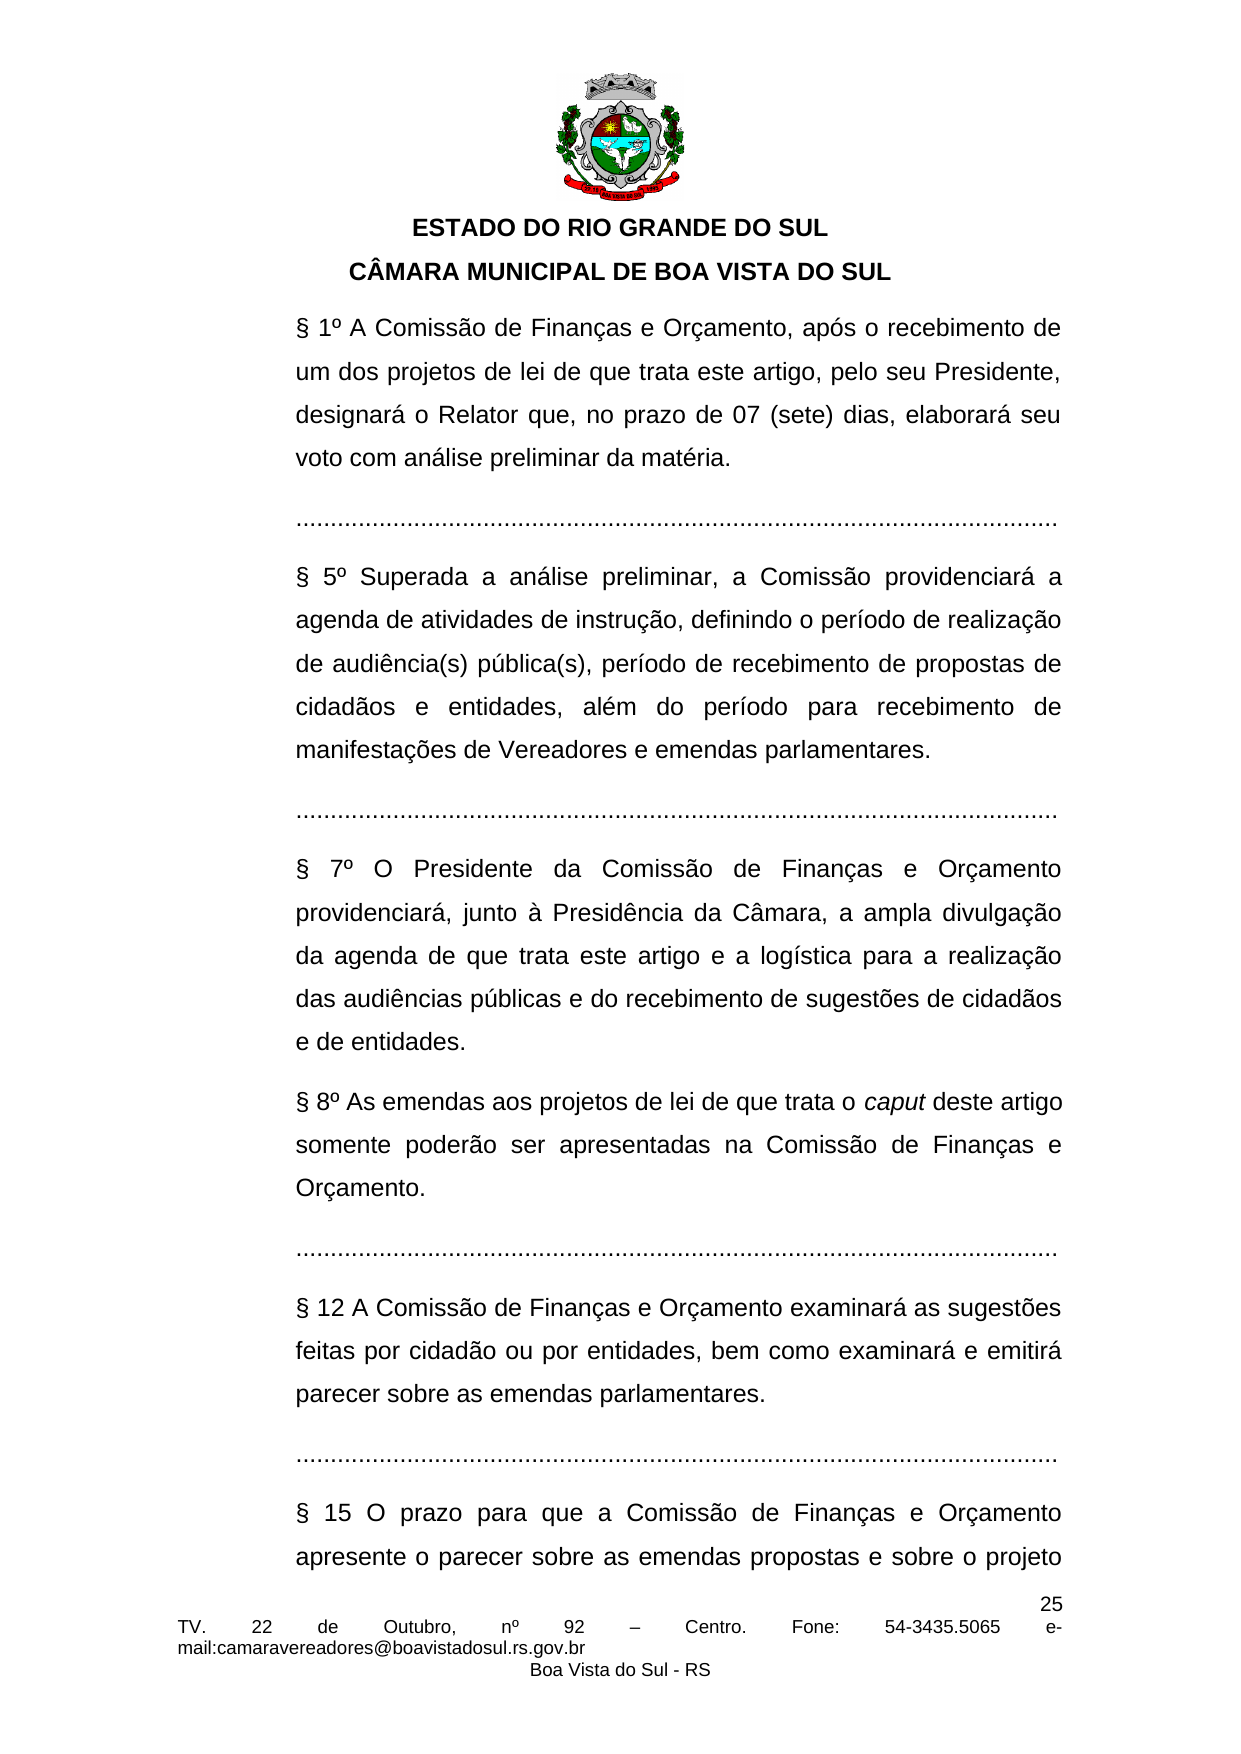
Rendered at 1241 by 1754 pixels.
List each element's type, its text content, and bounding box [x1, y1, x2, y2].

text .............................................................................................................. [295, 794, 1063, 823]
text § 1º A Comissão de Finanças e Orçamento, após o recebimento de um dos projetos de lei de que trata este artigo, pelo seu Presidente, designará o Relator que, no prazo de 07 (sete) dias, elaborará seu voto com análise preliminar da matéria. [295, 313, 1063, 471]
text § 5º Superada a análise preliminar, a Comissão providenciará a agenda de atividades de instrução, definindo o período de realização de audiência(s) pública(s), período de recebimento de propostas de cidadãos e entidades, além do período para recebimento de manifestações de Vereadores e emendas parlamentares. [295, 562, 1063, 763]
text § 7º O Presidente da Comissão de Finanças e Orçamento providenciará, junto à Presidência da Câmara, a ampla divulgação da agenda de que trata este artigo e a logística para a realização das audiências públicas e do recebimento de sugestões de cidadãos e de entidades. [295, 854, 1063, 1056]
text § 8º As emendas aos projetos de lei de que trata o caput deste artigo somente poderão ser apresentadas na Comissão de Finanças e Orçamento. [295, 1087, 1063, 1202]
text .............................................................................................................. [295, 1438, 1063, 1467]
text .............................................................................................................. [295, 1233, 1063, 1261]
text § 12 A Comissão de Finanças e Orçamento examinará as sugestões feitas por cidadão ou por entidades, bem como examinará e emitirá parecer sobre as emendas parlamentares. [295, 1292, 1063, 1407]
picture [556, 73, 685, 201]
text .............................................................................................................. [295, 502, 1063, 531]
